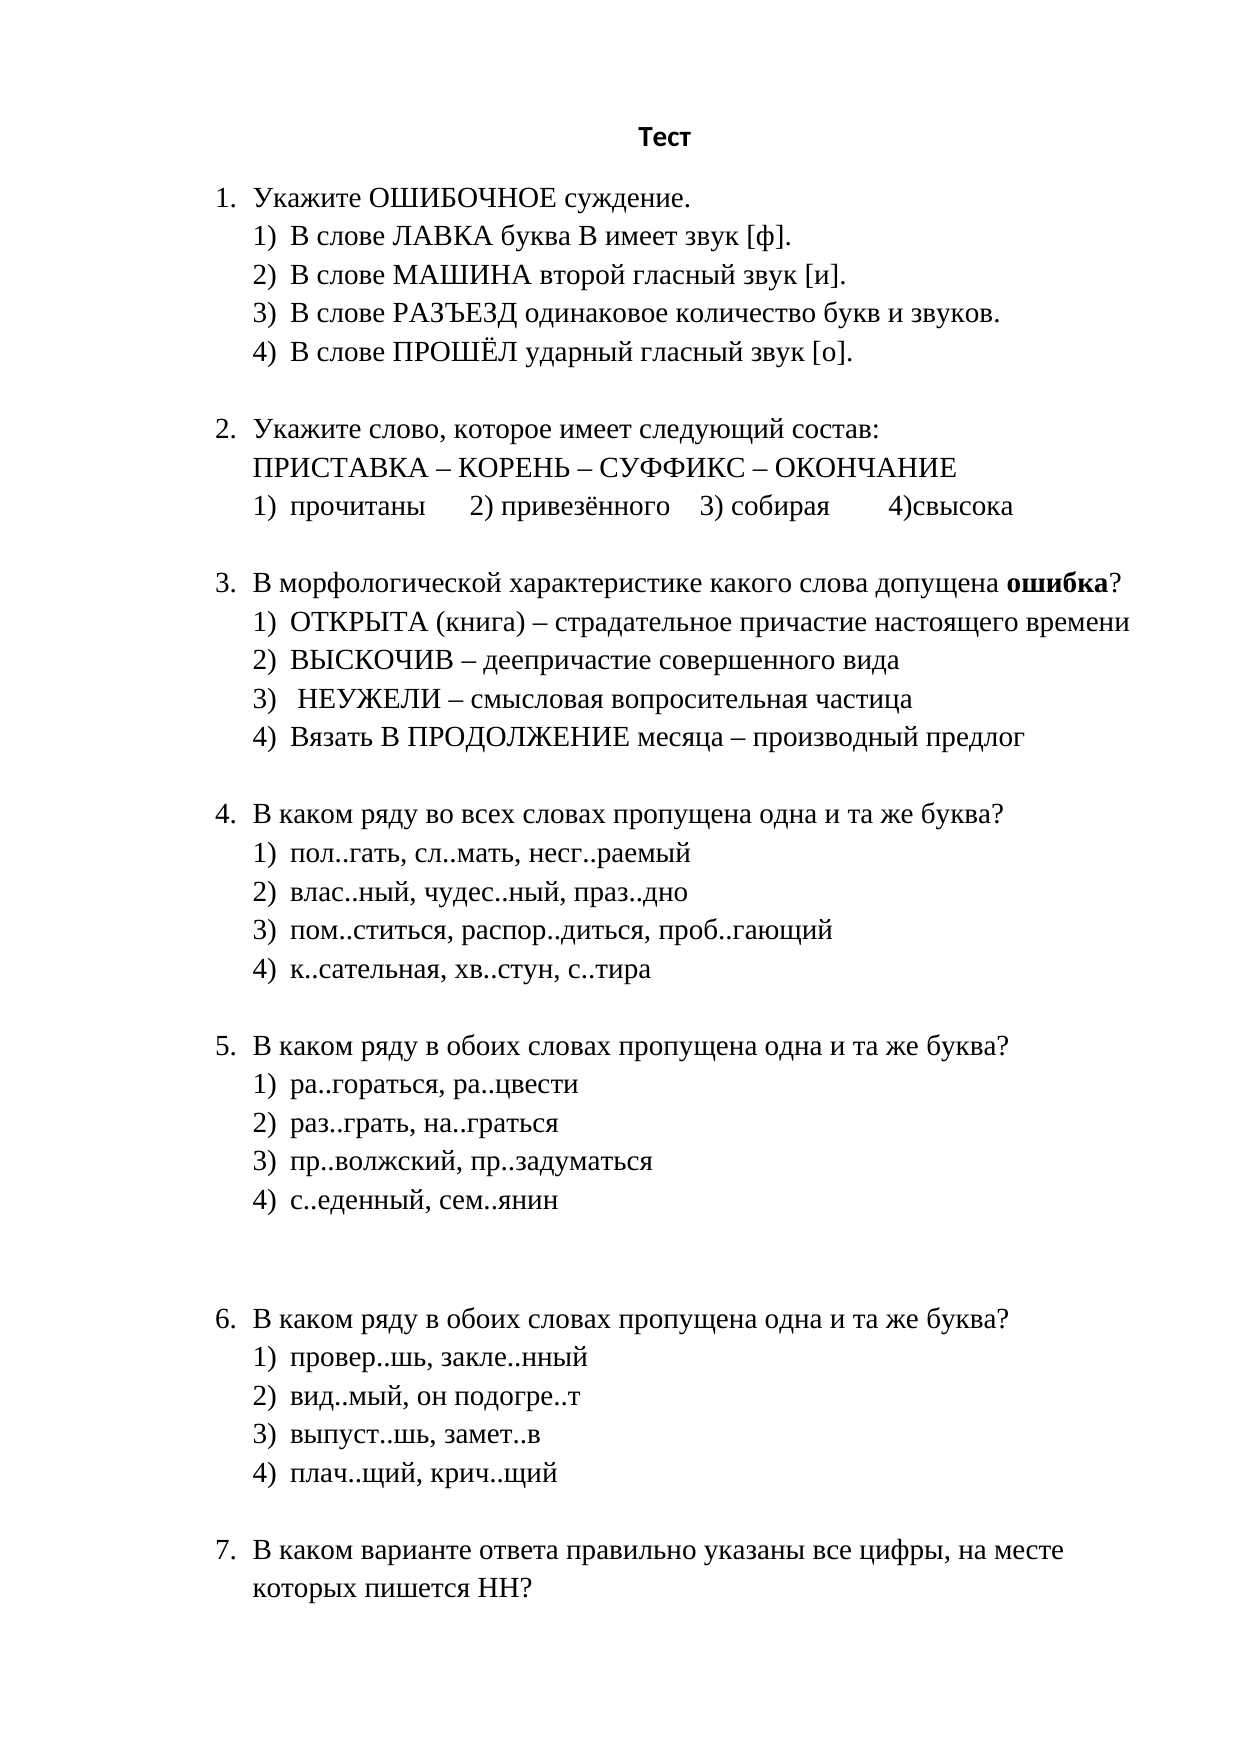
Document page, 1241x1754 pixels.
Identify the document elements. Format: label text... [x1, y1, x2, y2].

list выпуст..шь, замет..в [252, 1416, 1152, 1450]
list влас..ный, чудес..ный, праз..дно [252, 874, 1152, 907]
list к..сательная, хв..стун, с..тира [252, 951, 1152, 984]
list В слове РАЗЪЕЗД одинаковое количество букв и звуков. [252, 296, 1152, 329]
list ра..гораться, ра..цвести [252, 1066, 1152, 1100]
list В слове ЛАВКА буква В имеет звук [ф]. [252, 218, 1152, 252]
list ПРИСТАВКА – КОРЕНЬ – СУФФИКС – ОКОНЧАНИЕ [252, 450, 1152, 483]
list прочитаны 2) привезённого 3) собирая 4)свысока [252, 488, 1152, 522]
list ОТКРЫТА (книга) – страдательное причастие настоящего времени [252, 604, 1152, 637]
list В слове ПРОШЁЛ ударный гласный звук [о]. [252, 334, 1152, 368]
list пр..волжский, пр..задуматься [252, 1143, 1152, 1177]
list В каком варианте ответа правильно указаны все цифры, на месте которых пишется НН? [215, 1532, 1152, 1604]
list плач..щий, крич..щий [252, 1455, 1152, 1488]
list пол..гать, сл..мать, несг..раемый [252, 835, 1152, 869]
list Вязать В ПРОДОЛЖЕНИЕ месяца – производный предлог [252, 719, 1152, 753]
list Укажите слово, которое имеет следующий состав: [215, 411, 1152, 445]
list В каком ряду во всех словах пропущена одна и та же буква? [215, 797, 1152, 830]
list В каком ряду в обоих словах пропущена одна и та же буква? [215, 1028, 1152, 1061]
list Укажите ОШИБОЧНОЕ суждение. [215, 180, 1152, 213]
list провер..шь, закле..нный [252, 1339, 1152, 1373]
list вид..мый, он подогре..т [252, 1378, 1152, 1411]
list раз..грать, на..граться [252, 1105, 1152, 1138]
list с..еденный, сем..янин [252, 1182, 1152, 1216]
list В морфологической характеристике какого слова допущена ошибка? [215, 565, 1152, 599]
list пом..ститься, распор..диться, проб..гающий [252, 912, 1152, 946]
list НЕУЖЕЛИ – смысловая вопросительная частица [252, 681, 1152, 714]
list В слове МАШИНА второй гласный звук [и]. [252, 257, 1152, 291]
list В каком ряду в обоих словах пропущена одна и та же буква? [215, 1301, 1152, 1334]
text Тест [177, 118, 1152, 154]
list ВЫСКОЧИВ – деепричастие совершенного вида [252, 642, 1152, 676]
